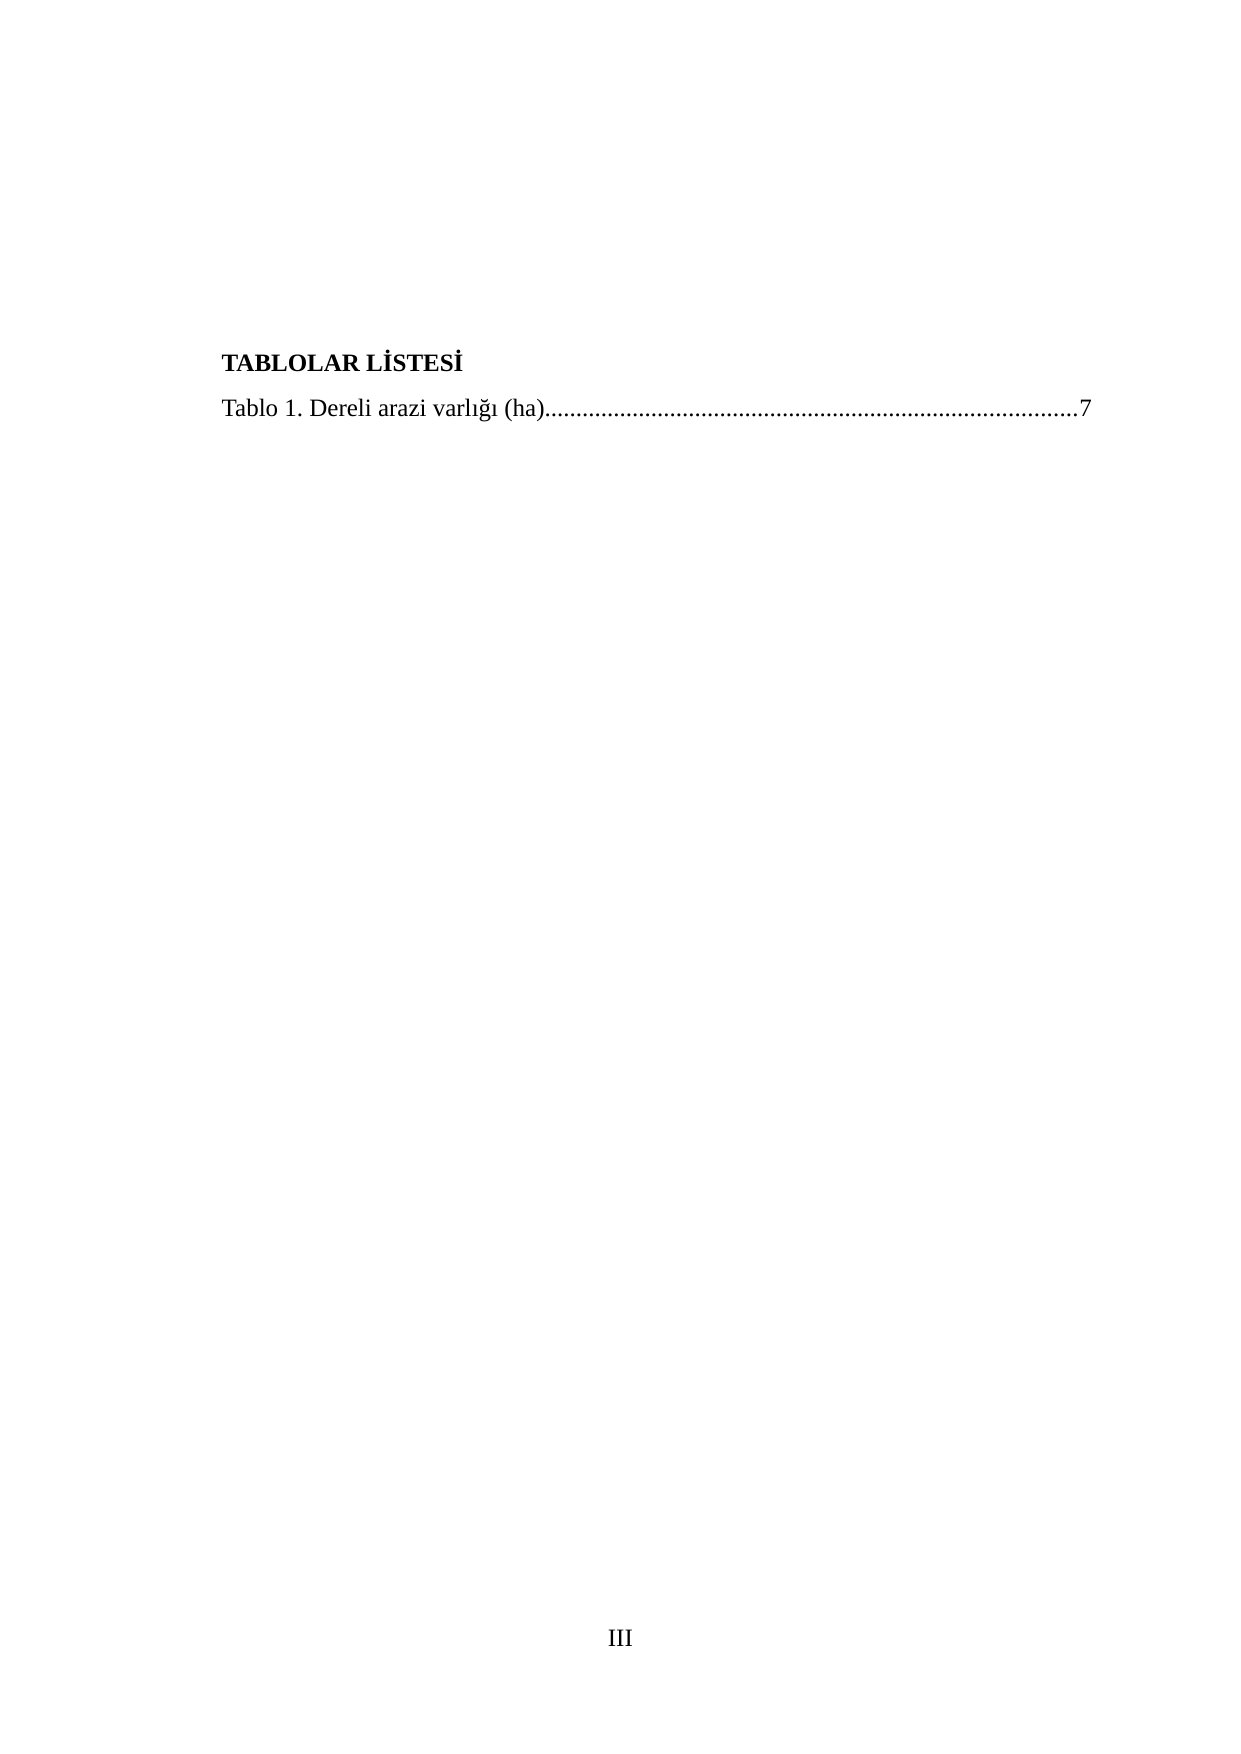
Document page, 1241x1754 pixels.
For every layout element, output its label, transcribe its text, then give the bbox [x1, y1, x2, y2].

subtitle TABLOLAR LİSTESİ [148, 348, 1093, 376]
text Tablo 1. Dereli arazi varlığı (ha) 7 [148, 393, 1093, 422]
